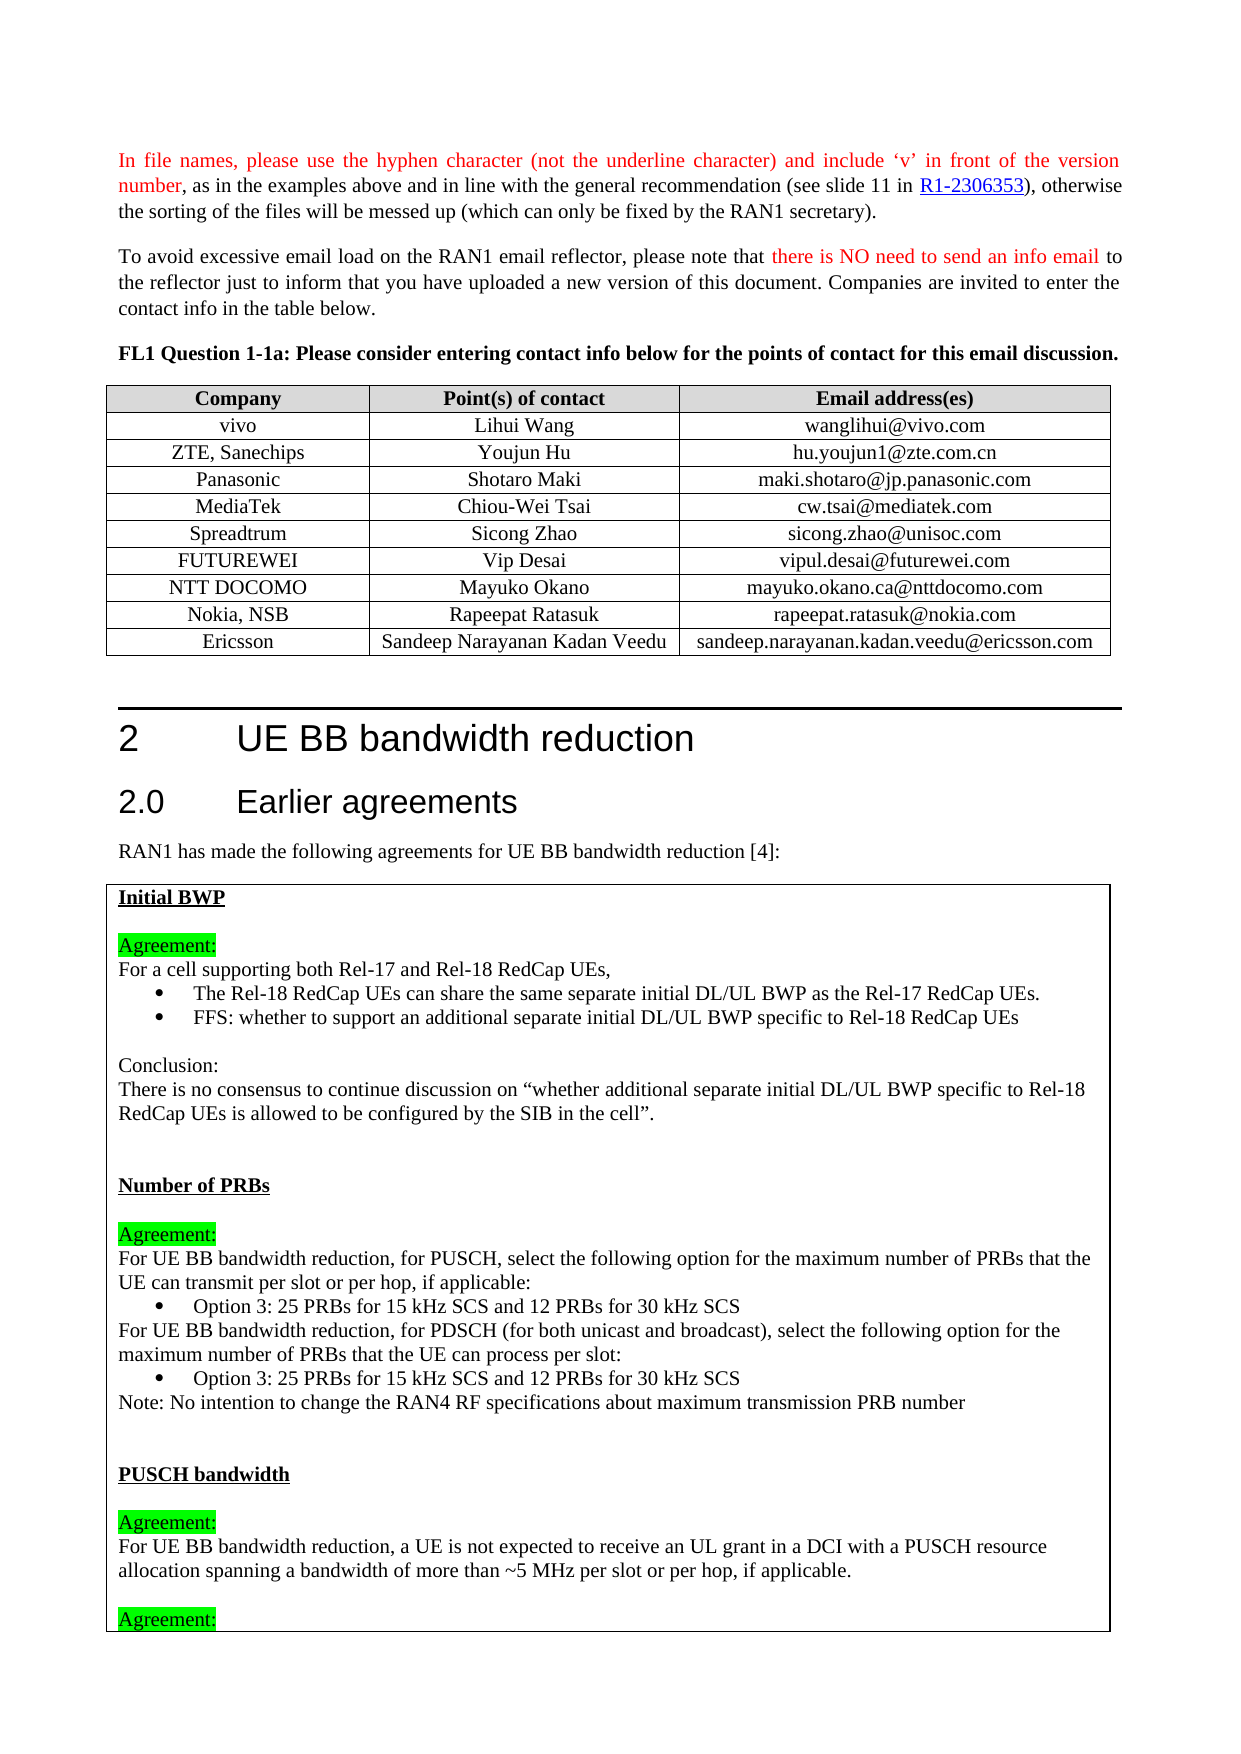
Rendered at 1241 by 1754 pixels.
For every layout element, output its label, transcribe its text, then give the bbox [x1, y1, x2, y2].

text To avoid excessive email load on the RAN1 email reflector, please note that there is NO need to send an info email to the reflector just to inform that you have uploaded a new version of this document. Companies are invited to enter the contact info in the table below. [118, 244, 1122, 320]
table_cell vipul.desai@futurewei.com [680, 548, 1110, 574]
text 2.0 Earlier agreements [118, 782, 1122, 820]
table_cell FUTUREWEI [107, 548, 369, 574]
table_cell Vip Desai [370, 548, 679, 574]
subtitle 2 UE BB bandwidth reduction [118, 710, 1122, 759]
table_cell Nokia, NSB [107, 602, 369, 628]
text RAN1 has made the following agreements for UE BB bandwidth reduction [4]: [118, 839, 1122, 863]
table_cell sicong.zhao@unisoc.com [680, 521, 1110, 547]
text FL1 Question 1-1a: Please consider entering contact info below for the points of contact for this email discussion. [118, 341, 1122, 365]
text In file names, please use the hyphen character (not the underline character) and include ‘v’ in front of the version number, as in the examples above and in line with the general recommendation (see slide 11 in R1-2306353), otherwise the sorting of the files will be messed up (which can only be fixed by the RAN1 secretary). [118, 147, 1122, 223]
table_cell NTT DOCOMO [107, 575, 369, 601]
table_cell MediaTek [107, 494, 369, 520]
table_cell rapeepat.ratasuk@nokia.com [680, 602, 1110, 628]
table_cell Sandeep Narayanan Kadan Veedu [370, 629, 679, 655]
table_cell Spreadtrum [107, 521, 369, 547]
table_cell Lihui Wang [370, 413, 679, 439]
table_cell Ericsson [107, 629, 369, 655]
table_cell Youjun Hu [370, 440, 679, 466]
table_cell ZTE, Sanechips [107, 440, 369, 466]
table_cell wanglihui@vivo.com [680, 413, 1110, 439]
table_cell Panasonic [107, 467, 369, 493]
table_cell Mayuko Okano [370, 575, 679, 601]
table_cell sandeep.narayanan.kadan.veedu@ericsson.com [680, 629, 1110, 655]
table_header Company [107, 386, 369, 412]
table_cell maki.shotaro@jp.panasonic.com [680, 467, 1110, 493]
table_cell Rapeepat Ratasuk [370, 602, 679, 628]
table_cell vivo [107, 413, 369, 439]
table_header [107, 885, 1109, 1631]
table_cell Sicong Zhao [370, 521, 679, 547]
table_cell Chiou-Wei Tsai [370, 494, 679, 520]
table_cell hu.youjun1@zte.com.cn [680, 440, 1110, 466]
table_header Point(s) of contact [370, 386, 679, 412]
table_cell Shotaro Maki [370, 467, 679, 493]
table_cell mayuko.okano.ca@nttdocomo.com [680, 575, 1110, 601]
table_header Email address(es) [680, 386, 1110, 412]
table_cell cw.tsai@mediatek.com [680, 494, 1110, 520]
